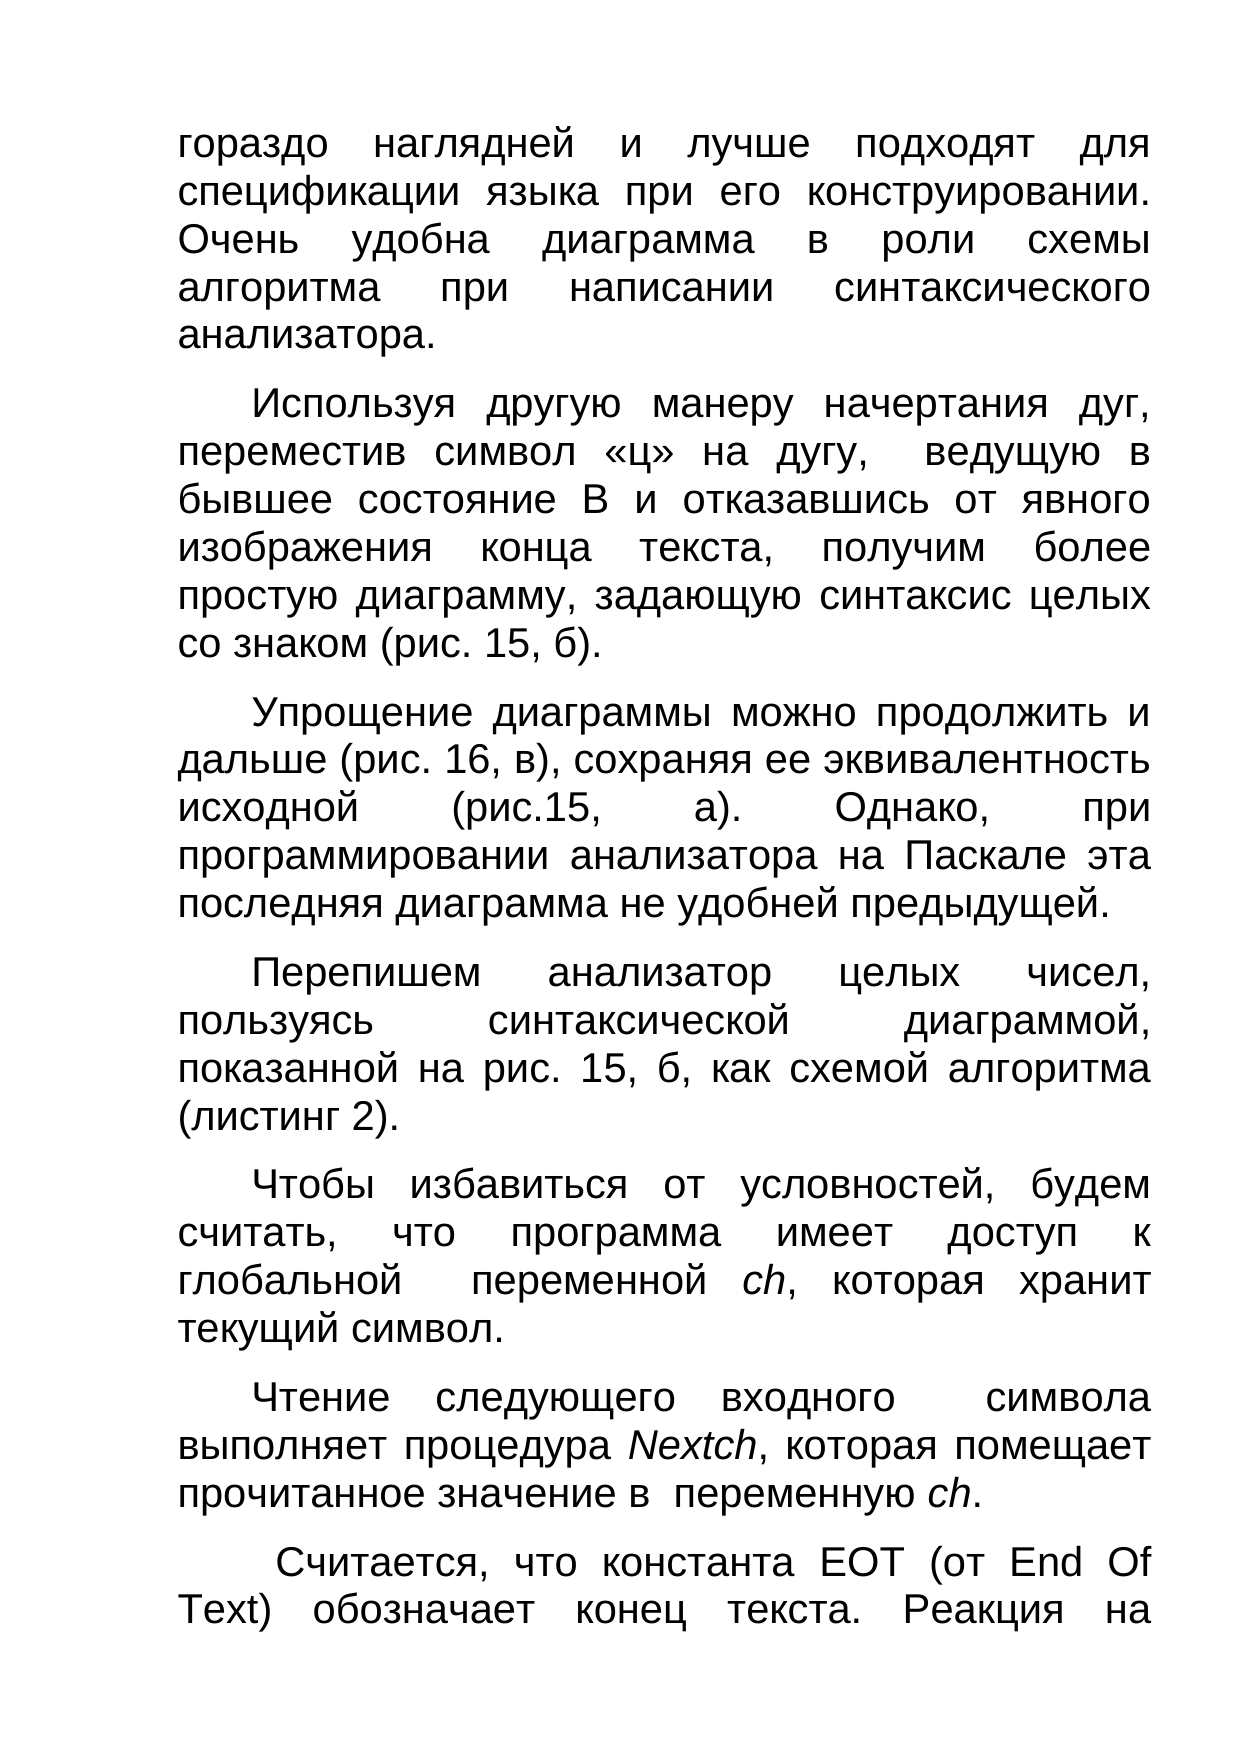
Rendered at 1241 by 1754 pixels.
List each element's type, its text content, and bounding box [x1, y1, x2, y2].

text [177, 1537, 1152, 1633]
text Чтение следующего входного символа выполняет процедура Nextch, которая помещает прочитанное значение в переменную ch. [177, 1372, 1152, 1516]
text Используя другую манеру начертания дуг, переместив символ «ц» на дугу, ведущую в бывшее состояние В и отказавшись от явного изображения конца текста, получим более простую диаграмму, задающую синтаксис целых со знаком (рис. 15, б). [177, 378, 1152, 666]
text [177, 118, 1152, 358]
text Упрощение диаграммы можно продолжить и дальше (рис. 16, в), сохраняя ее эквивалентность исходной (рис.15, а). Однако, при программировании анализатора на Паскале эта последняя диаграмма не удобней предыдущей. [177, 687, 1152, 926]
text Перепишем анализатор целых чисел, пользуясь синтаксической диаграммой, показанной на рис. 15, б, как схемой алгоритма (листинг 2). [177, 947, 1152, 1139]
text Чтобы избавиться от условностей, будем считать, что программа имеет доступ к глобальной переменной ch, которая хранит текущий символ. [177, 1160, 1152, 1351]
